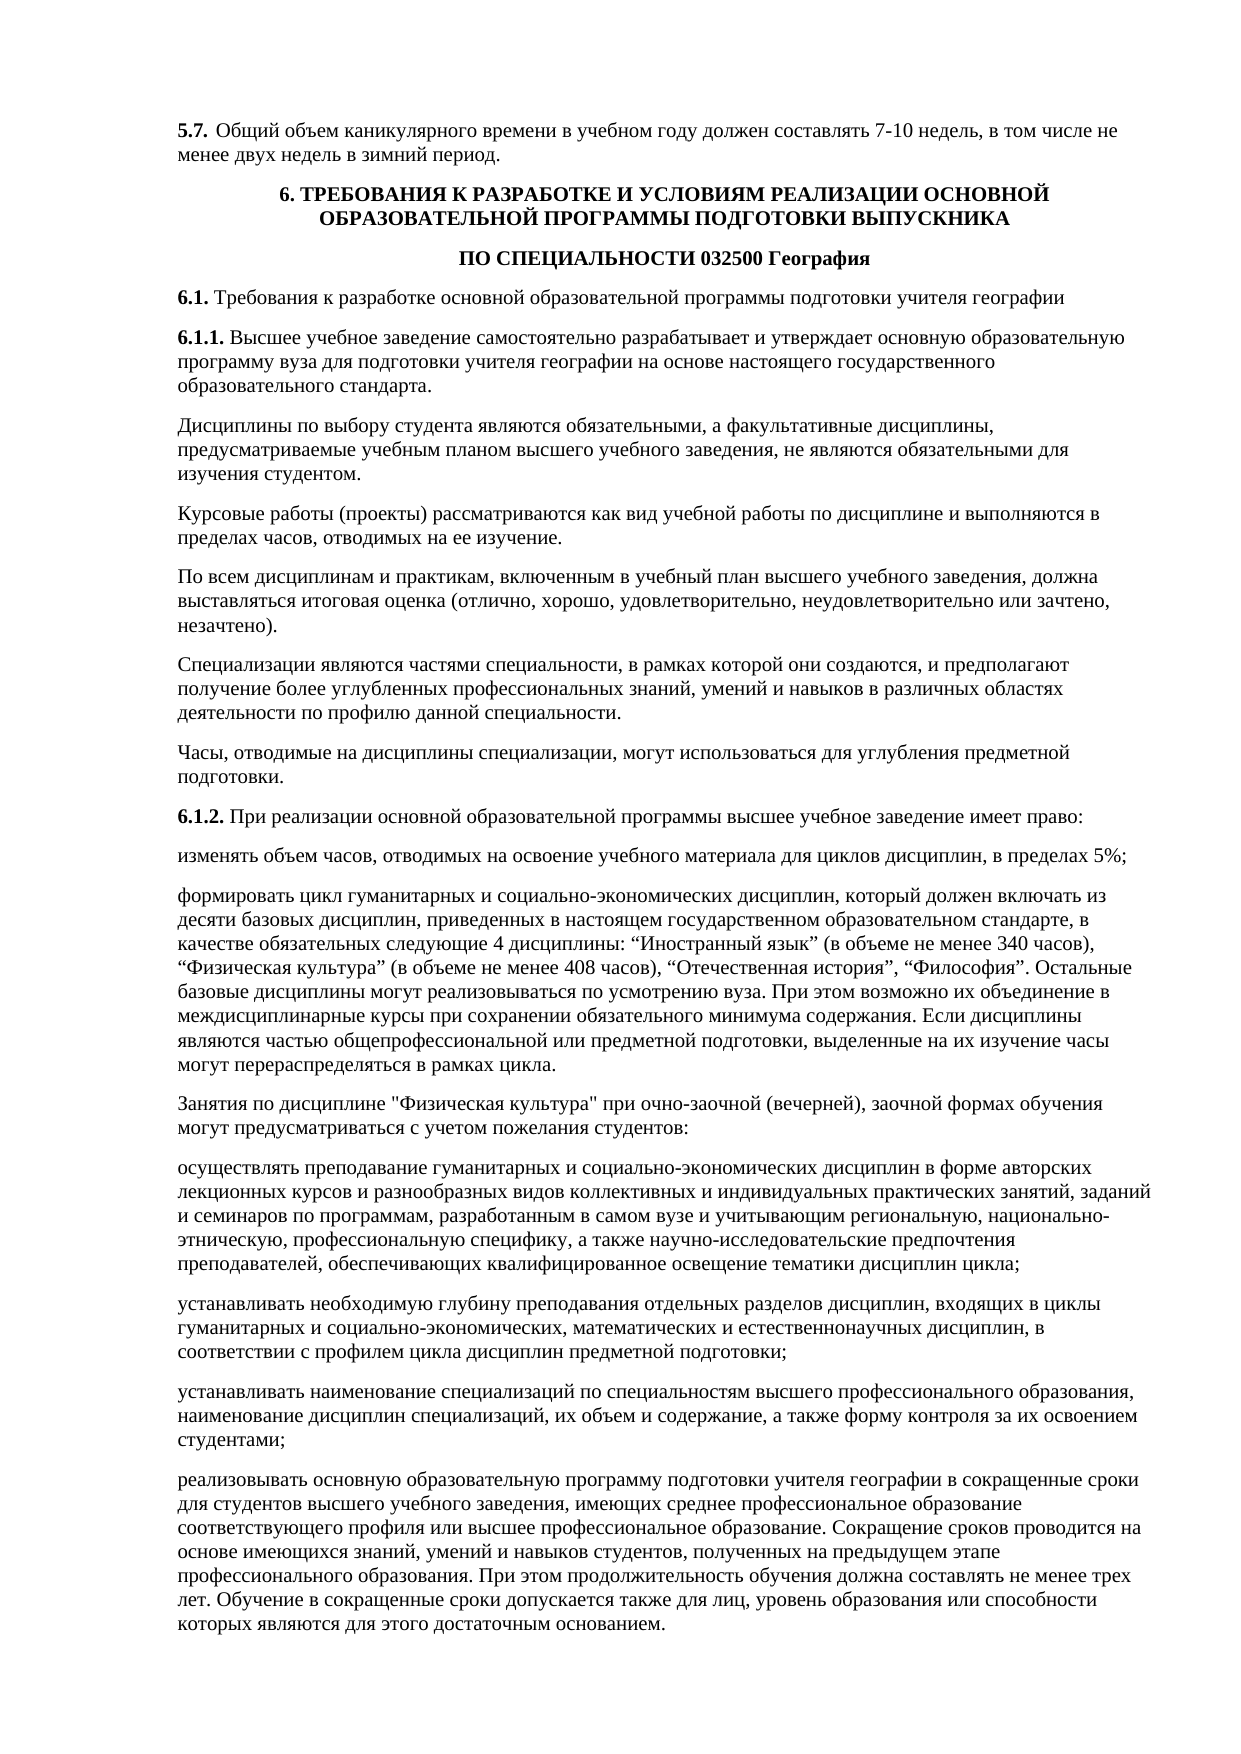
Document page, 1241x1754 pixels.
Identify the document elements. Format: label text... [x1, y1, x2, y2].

text Занятия по дисциплине "Физическая культура" при очно-заочной (вечерней), заочной формах обучения могут предусматриваться с учетом пожелания студентов: [177, 1091, 1152, 1139]
text изменять объем часов, отводимых на освоение учебного материала для циклов дисциплин, в пределах 5%; [177, 843, 1152, 867]
text По всем дисциплинам и практикам, включенным в учебный план высшего учебного заведения, должна выставляться итоговая оценка (отлично, хорошо, удовлетворительно, неудовлетворительно или зачтено, незачтено). [177, 564, 1152, 637]
text формировать цикл гуманитарных и социально-экономических дисциплин, который должен включать из десяти базовых дисциплин, приведенных в настоящем государственном образовательном стандарте, в качестве обязательных следующие 4 дисциплины: “Иностранный язык” (в объеме не менее 340 часов), “Физическая культура” (в объеме не менее 408 часов), “Отечественная история”, “Философия”. Остальные базовые дисциплины могут реализовываться по усмотрению вуза. При этом возможно их объединение в междисциплинарные курсы при сохранении обязательного минимума содержания. Если дисциплины являются частью общепрофессиональной или предметной подготовки, выделенные на их изучение часы могут перераспределяться в рамках цикла. [177, 883, 1152, 1076]
text реализовывать основную образовательную программу подготовки учителя географии в сокращенные сроки для студентов высшего учебного заведения, имеющих среднее профессиональное образование соответствующего профиля или высшее профессиональное образование. Сокращение сроков проводится на основе имеющихся знаний, умений и навыков студентов, полученных на предыдущем этапе профессионального образования. При этом продолжительность обучения должна составлять не менее трех лет. Обучение в сокращенные сроки допускается также для лиц, уровень образования или способности которых являются для этого достаточным основанием. [177, 1467, 1152, 1635]
text 5.7. Общий объем каникулярного времени в учебном году должен составлять 7-10 недель, в том числе не менее двух недель в зимний период. [177, 118, 1152, 166]
text осуществлять преподавание гуманитарных и социально-экономических дисциплин в форме авторских лекционных курсов и разнообразных видов коллективных и индивидуальных практических занятий, заданий и семинаров по программам, разработанным в самом вузе и учитывающим региональную, национально-этническую, профессиональную специфику, а также научно-исследовательские предпочтения преподавателей, обеспечивающих квалифицированное освещение тематики дисциплин цикла; [177, 1155, 1152, 1275]
text Специализации являются частями специальности, в рамках которой они создаются, и предполагают получение более углубленных профессиональных знаний, умений и навыков в различных областях деятельности по профилю данной специальности. [177, 652, 1152, 724]
text 6.1. Требования к разработке основной образовательной программы подготовки учителя географии [177, 285, 1152, 309]
text Часы, отводимые на дисциплины специализации, могут использоваться для углубления предметной подготовки. [177, 740, 1152, 788]
text ПО СПЕЦИАЛЬНОСТИ 032500 География [177, 246, 1152, 270]
text Курсовые работы (проекты) рассматриваются как вид учебной работы по дисциплине и выполняются в пределах часов, отводимых на ее изучение. [177, 501, 1152, 549]
text 6.1.2. При реализации основной образовательной программы высшее учебное заведение имеет право: [177, 804, 1152, 828]
text Дисциплины по выбору студента являются обязательными, а факультативные дисциплины, предусматриваемые учебным планом высшего учебного заведения, не являются обязательными для изучения студентом. [177, 413, 1152, 485]
text 6. ТРЕБОВАНИЯ К РАЗРАБОТКЕ И УСЛОВИЯМ РЕАЛИЗАЦИИ ОСНОВНОЙ ОБРАЗОВАТЕЛЬНОЙ ПРОГРАММЫ ПОДГОТОВКИ ВЫПУСКНИКА [177, 182, 1152, 230]
text устанавливать необходимую глубину преподавания отдельных разделов дисциплин, входящих в циклы гуманитарных и социально-экономических, математических и естественнонаучных дисциплин, в соответствии с профилем цикла дисциплин предметной подготовки; [177, 1291, 1152, 1363]
text 6.1.1. Высшее учебное заведение самостоятельно разрабатывает и утверждает основную образовательную программу вуза для подготовки учителя географии на основе настоящего государственного образовательного стандарта. [177, 325, 1152, 397]
text устанавливать наименование специализаций по специальностям высшего профессионального образования, наименование дисциплин специализаций, их объем и содержание, а также форму контроля за их освоением студентами; [177, 1379, 1152, 1451]
